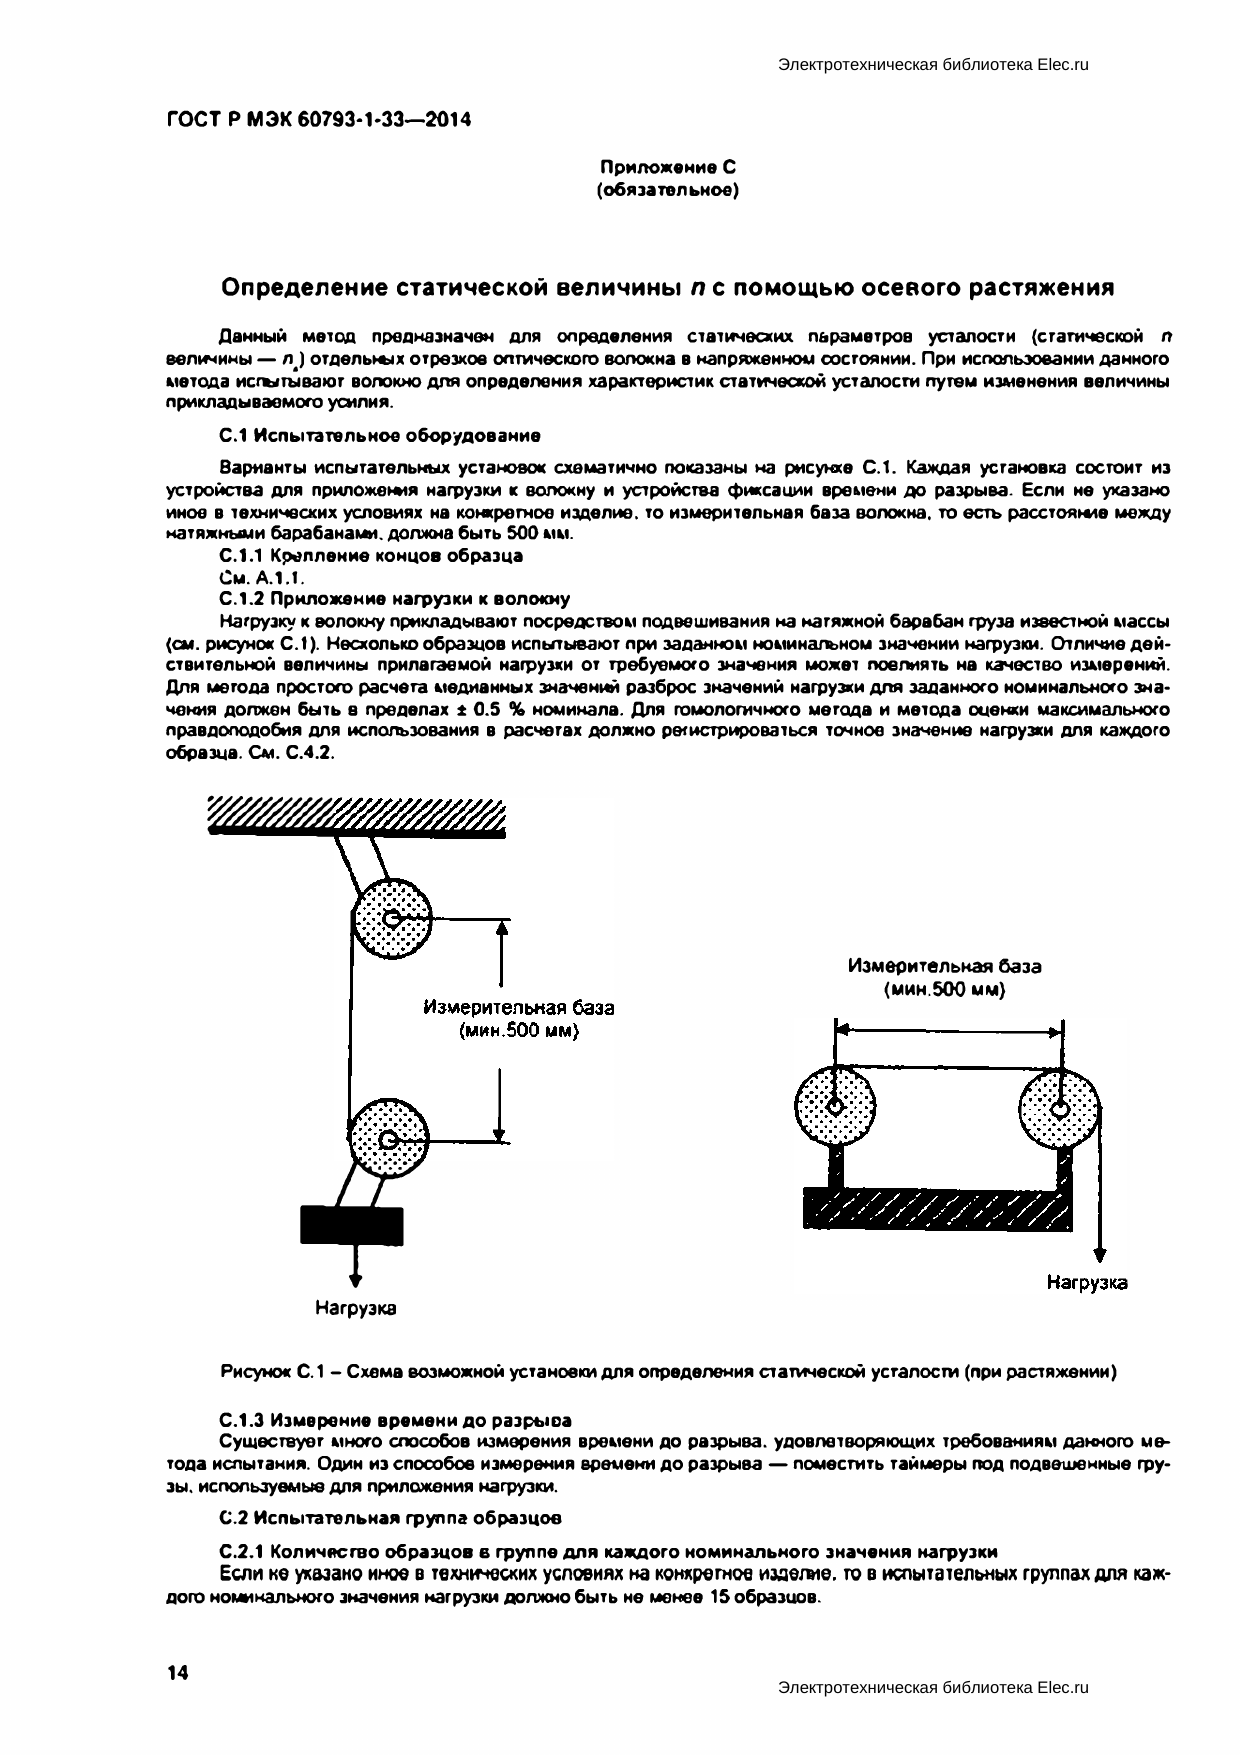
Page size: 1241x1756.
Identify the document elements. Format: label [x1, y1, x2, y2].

text [778, 1678, 1103, 1697]
picture [0, 0, 1240, 1755]
text [778, 55, 1103, 74]
